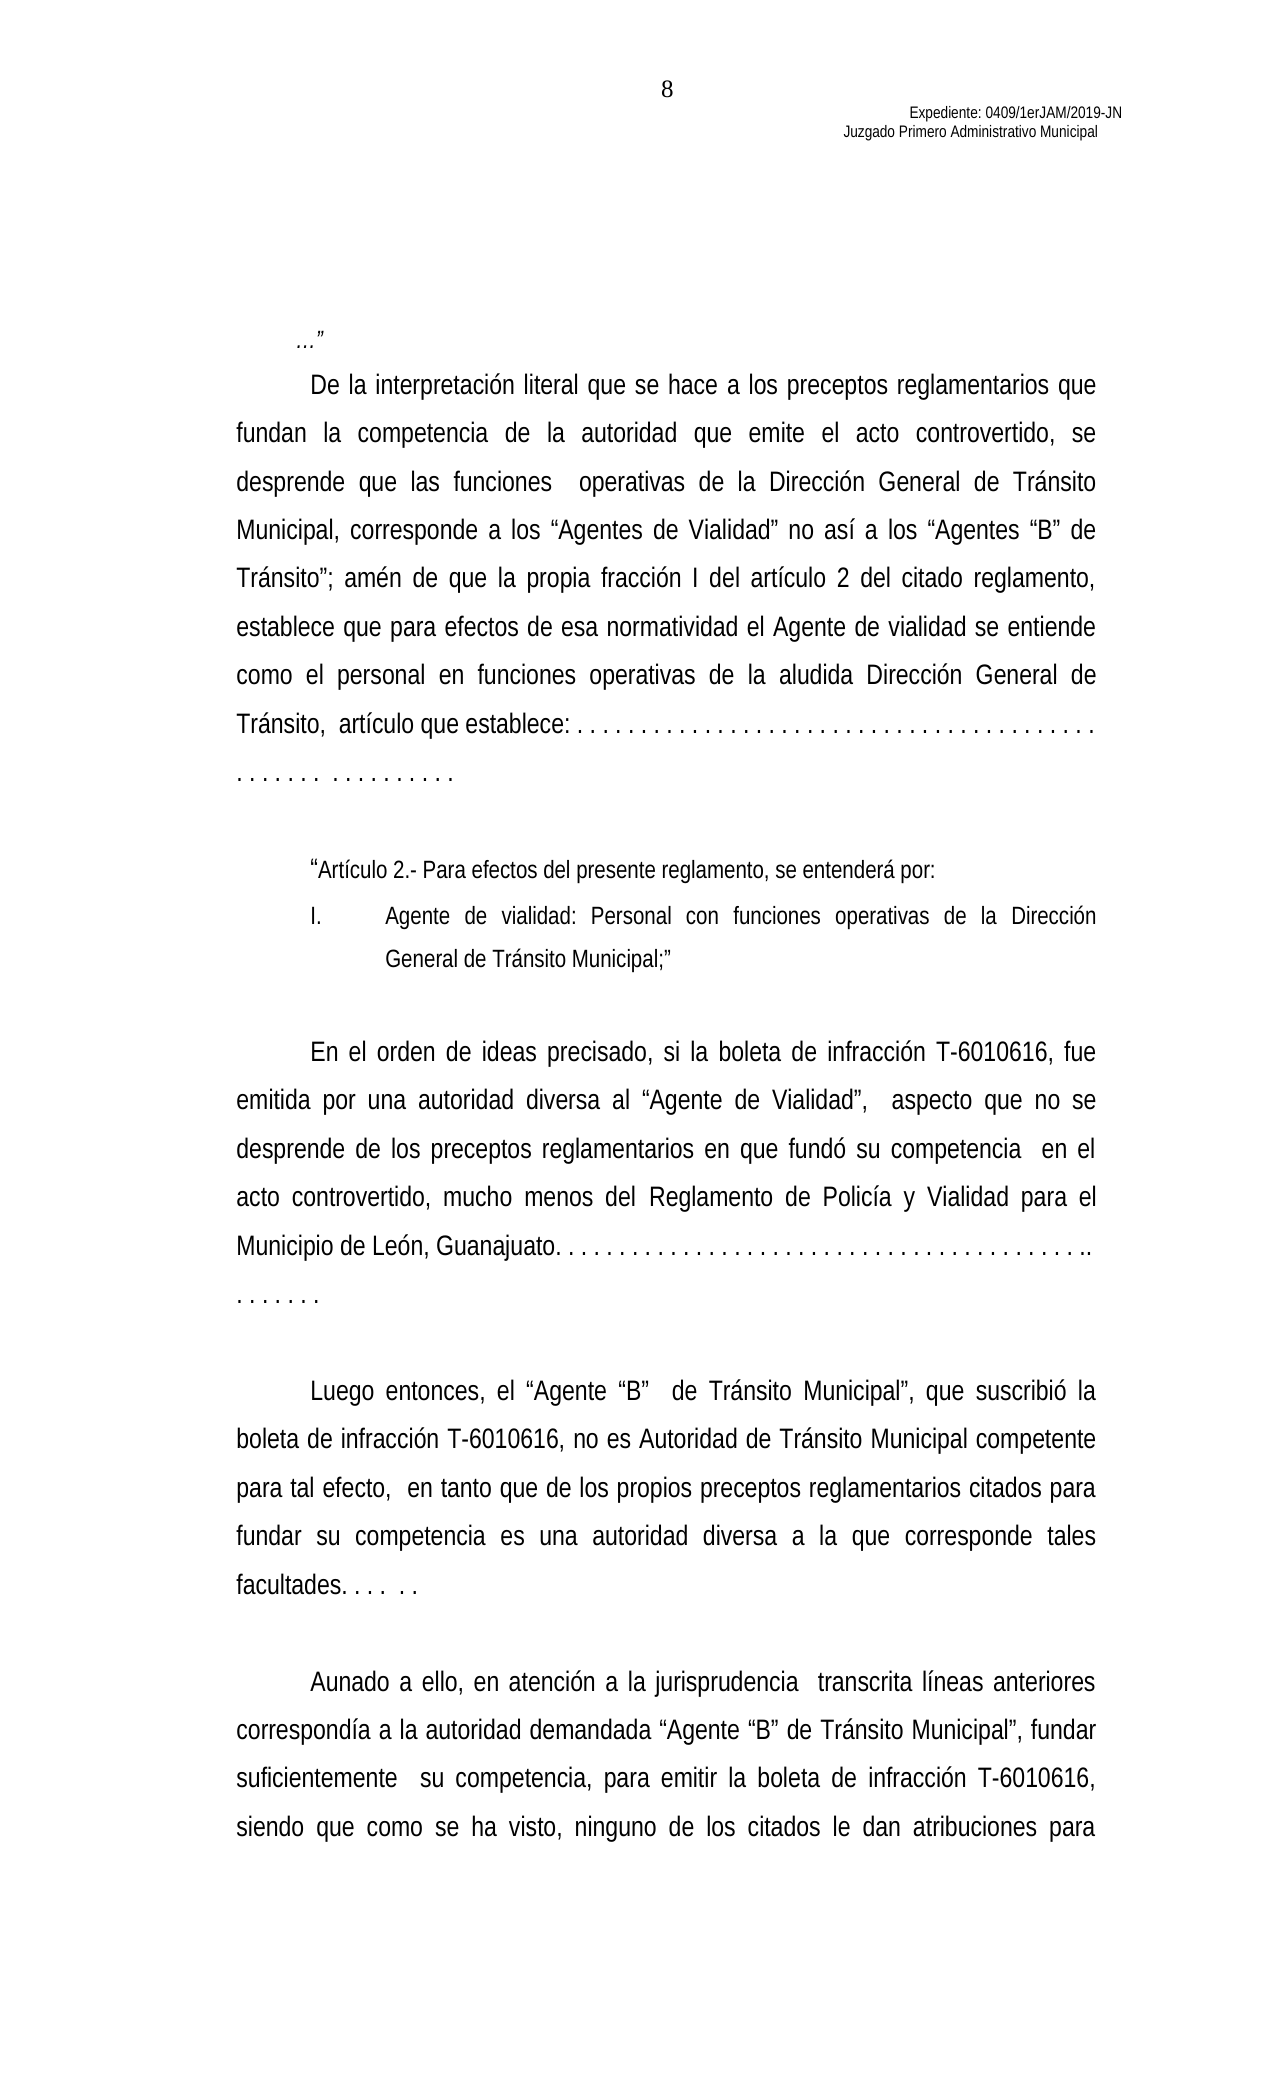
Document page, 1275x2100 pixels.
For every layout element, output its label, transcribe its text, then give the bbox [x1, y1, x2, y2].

list Agente de vialidad: Personal con funciones operativas de la Dirección General de Tránsito Municipal;” [310, 901, 1098, 972]
text Luego entonces, el “Agente “B” de Tránsito Municipal”, que suscribió la boleta de infracción T-6010616, no es Autoridad de Tránsito Municipal competente para tal efecto, en tanto que de los propios preceptos reglamentarios citados para fundar su competencia es una autoridad diversa a la que corresponde tales facultades. . . . . . [236, 1374, 1098, 1600]
text “Artículo 2.- Para efectos del presente reglamento, se entenderá por: [236, 852, 1098, 884]
text En el orden de ideas precisado, si la boleta de infracción T-6010616, fue emitida por una autoridad diversa al “Agente de Vialidad”, aspecto que no se desprende de los preceptos reglamentarios en que fundó su competencia en el acto controvertido, mucho menos del Reglamento de Policía y Vialidad para el Municipio de León, Guanajuato. . . . . . . . . . . . . . . . . . . . . . . . . . . . . . . . . . . . . . . . . .. . . . . . . . [236, 1035, 1098, 1309]
text De la interpretación literal que se hace a los preceptos reglamentarios que fundan la competencia de la autoridad que emite el acto controvertido, se desprende que las funciones operativas de la Dirección General de Tránsito Municipal, corresponde a los “Agentes de Vialidad” no así a los “Agentes “B” de Tránsito”; amén de que la propia fracción I del artículo 2 del citado reglamento, establece que para efectos de esa normatividad el Agente de vialidad se entiende como el personal en funciones operativas de la aludida Dirección General de Tránsito, artículo que establece: . . . . . . . . . . . . . . . . . . . . . . . . . . . . . . . . . . . . . . . . . . . . . . . . . . . . . . . . . . [236, 368, 1098, 788]
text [236, 1664, 1098, 1842]
text …” [295, 325, 1098, 353]
